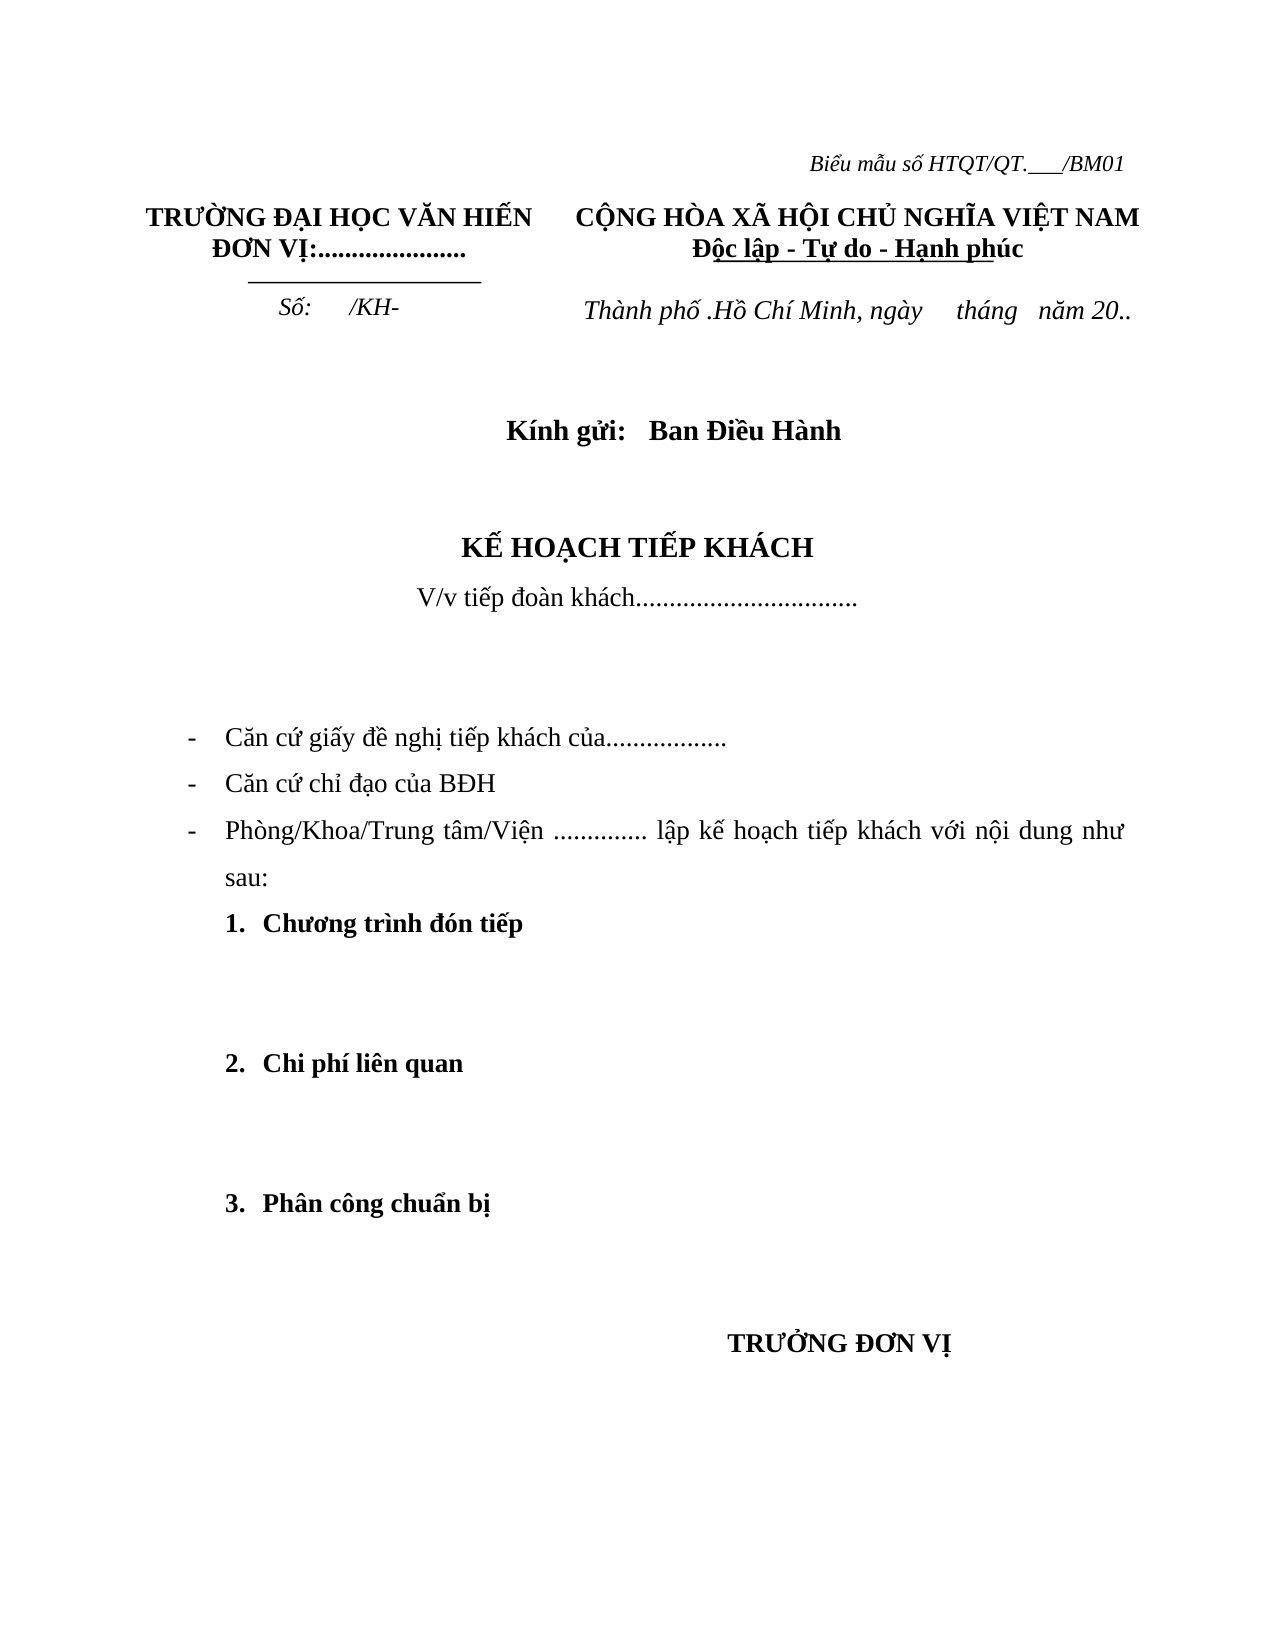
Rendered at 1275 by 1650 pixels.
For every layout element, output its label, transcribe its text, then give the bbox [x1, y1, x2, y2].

text Biểu mẫu số HTQT/QT.___/BM01 [150, 150, 1125, 176]
text KẾ HOẠCH TIẾP KHÁCH [150, 530, 1125, 564]
table_header Ban Điều Hành [638, 413, 1136, 480]
list Phòng/Khoa/Trung tâm/Viện .............. lập kế hoạch tiếp khách với nội dung như sau: [187, 814, 1125, 892]
table_header TRƯỜNG ĐẠI HỌC VĂN HIẾN ĐƠN VỊ:...................... Số: /KH- [119, 201, 559, 354]
text V/v tiếp đoàn khách................................. [150, 581, 1125, 612]
list Căn cứ chỉ đạo của BĐH [187, 767, 1125, 798]
list Chi phí liên quan [225, 1047, 1125, 1078]
list TRƯỞNG ĐƠN VỊ [262, 1327, 1125, 1358]
list Phân công chuẩn bị [225, 1187, 1125, 1218]
list Căn cứ giấy đề nghị tiếp khách của.................. [187, 721, 1125, 752]
list Chương trình đón tiếp [225, 907, 1125, 938]
table_header CỘNG HÒA XÃ HỘI CHỦ NGHĨA VIỆT NAM Độc lập - Tự do - Hạnh phúc Thành phố .Hồ Chí Minh, ngày tháng năm 20.. [559, 201, 1156, 354]
table_header Kính gửi: [139, 413, 637, 480]
